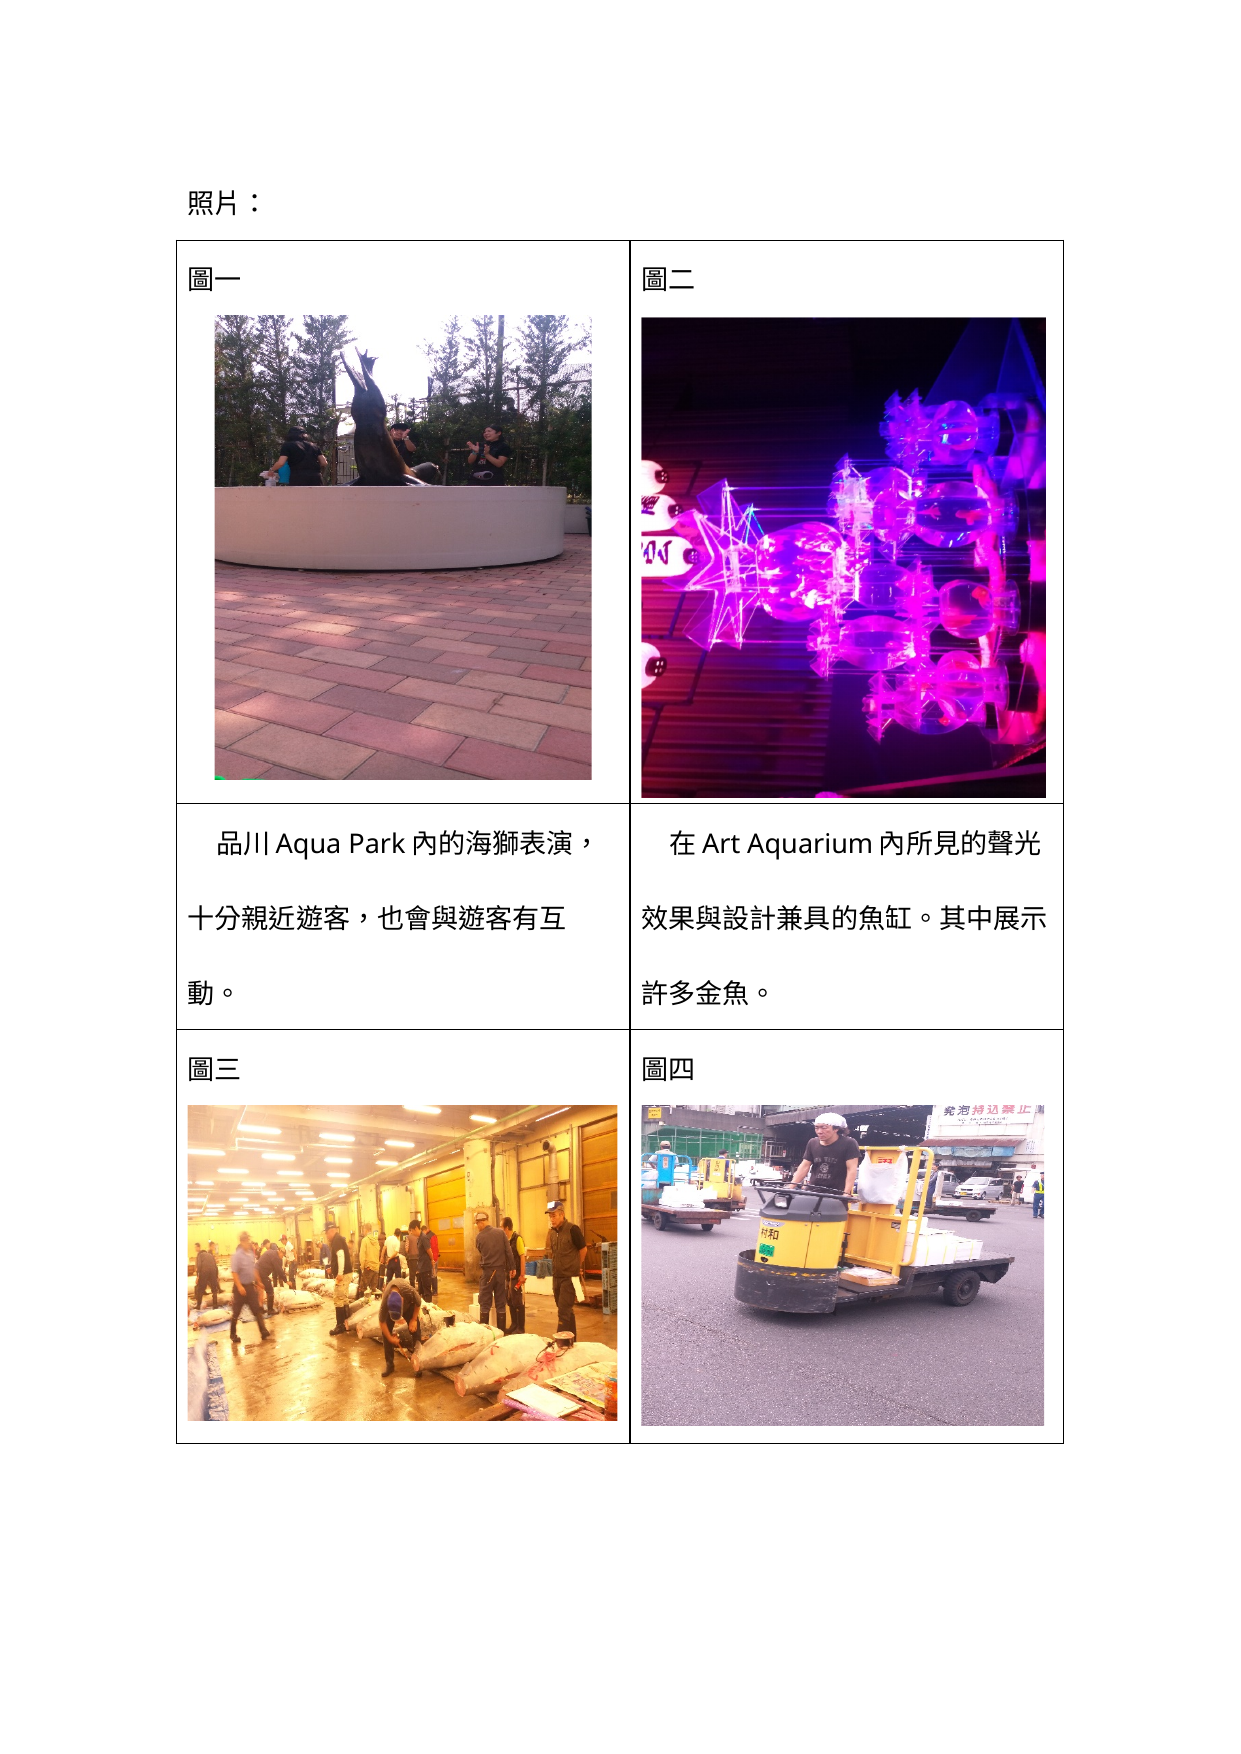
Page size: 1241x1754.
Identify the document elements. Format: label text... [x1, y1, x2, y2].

table_header 圖一 [177, 241, 629, 803]
table_header 圖二 [631, 241, 1063, 803]
picture [641, 1105, 1045, 1426]
text 照片： [187, 164, 1053, 239]
picture [642, 318, 1046, 798]
table_cell 圖四 [631, 1030, 1063, 1443]
picture [214, 315, 592, 780]
table_cell 在Art Aquarium內所見的聲光效果與設計兼具的魚缸。其中展示許多金魚。 [631, 804, 1063, 1029]
table_cell 品川Aqua Park內的海獅表演，十分親近遊客，也會與遊客有互動。 [177, 804, 629, 1029]
table_cell 圖三 [177, 1030, 629, 1443]
picture [187, 1105, 618, 1421]
